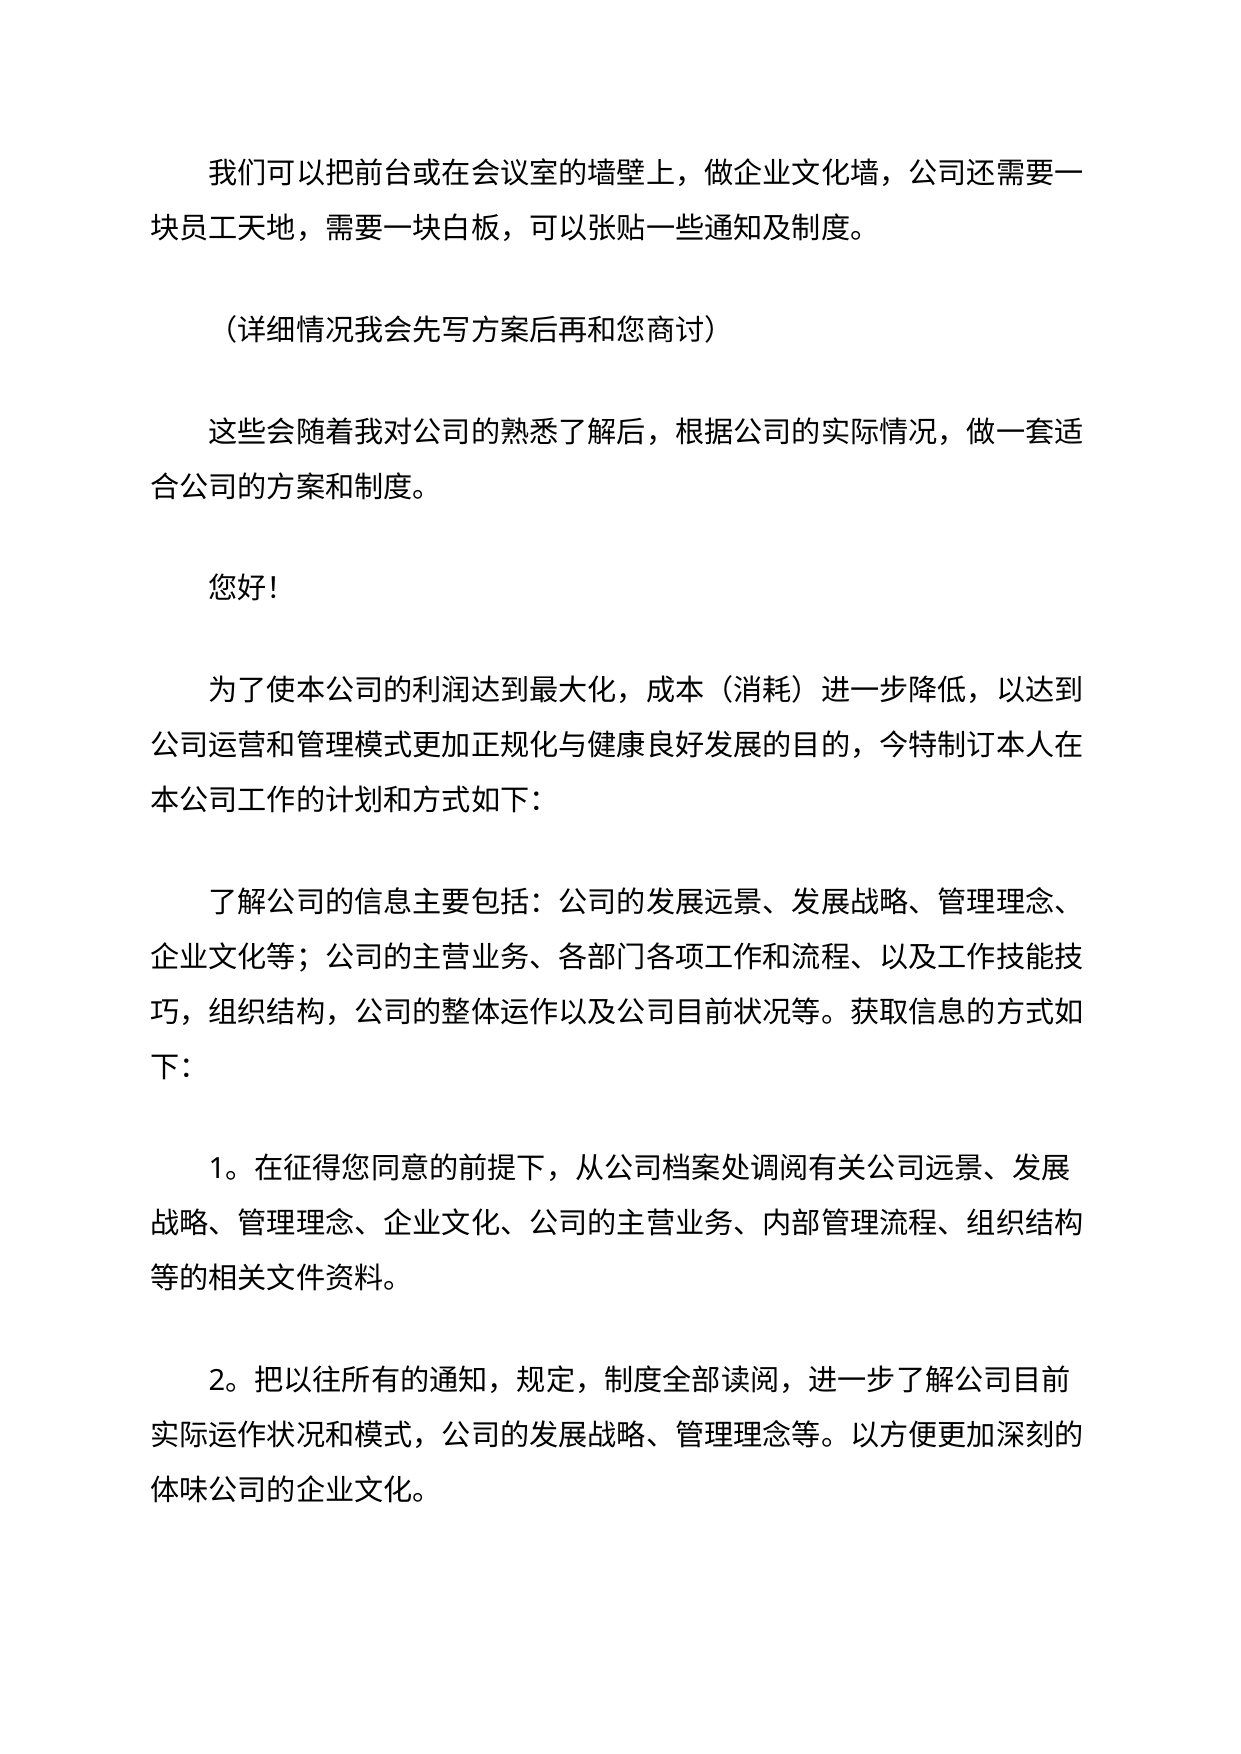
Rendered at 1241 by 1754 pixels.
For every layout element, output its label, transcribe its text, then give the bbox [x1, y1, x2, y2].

text 我们可以把前台或在会议室的墙壁上，做企业文化墙，公司还需要一块员工天地，需要一块白板，可以张贴一些通知及制度。 [150, 150, 1090, 247]
text 这些会随着我对公司的熟悉了解后，根据公司的实际情况，做一套适合公司的方案和制度。 [150, 408, 1090, 506]
text （详细情况我会先写方案后再和您商讨） [150, 307, 1090, 349]
text 您好！ [150, 565, 1090, 607]
text 为了使本公司的利润达到最大化，成本（消耗）进一步降低，以达到公司运营和管理模式更加正规化与健康良好发展的目的，今特制订本人在本公司工作的计划和方式如下： [150, 667, 1090, 819]
text 2。把以往所有的通知，规定，制度全部读阅，进一步了解公司目前实际运作状况和模式，公司的发展战略、管理理念等。以方便更加深刻的体味公司的企业文化。 [150, 1357, 1090, 1509]
text 1。在征得您同意的前提下，从公司档案处调阅有关公司远景、发展战略、管理理念、企业文化、公司的主营业务、内部管理流程、组织结构等的相关文件资料。 [150, 1145, 1090, 1297]
text 了解公司的信息主要包括：公司的发展远景、发展战略、管理理念、企业文化等；公司的主营业务、各部门各项工作和流程、以及工作技能技巧，组织结构，公司的整体运作以及公司目前状况等。获取信息的方式如下： [150, 878, 1090, 1085]
